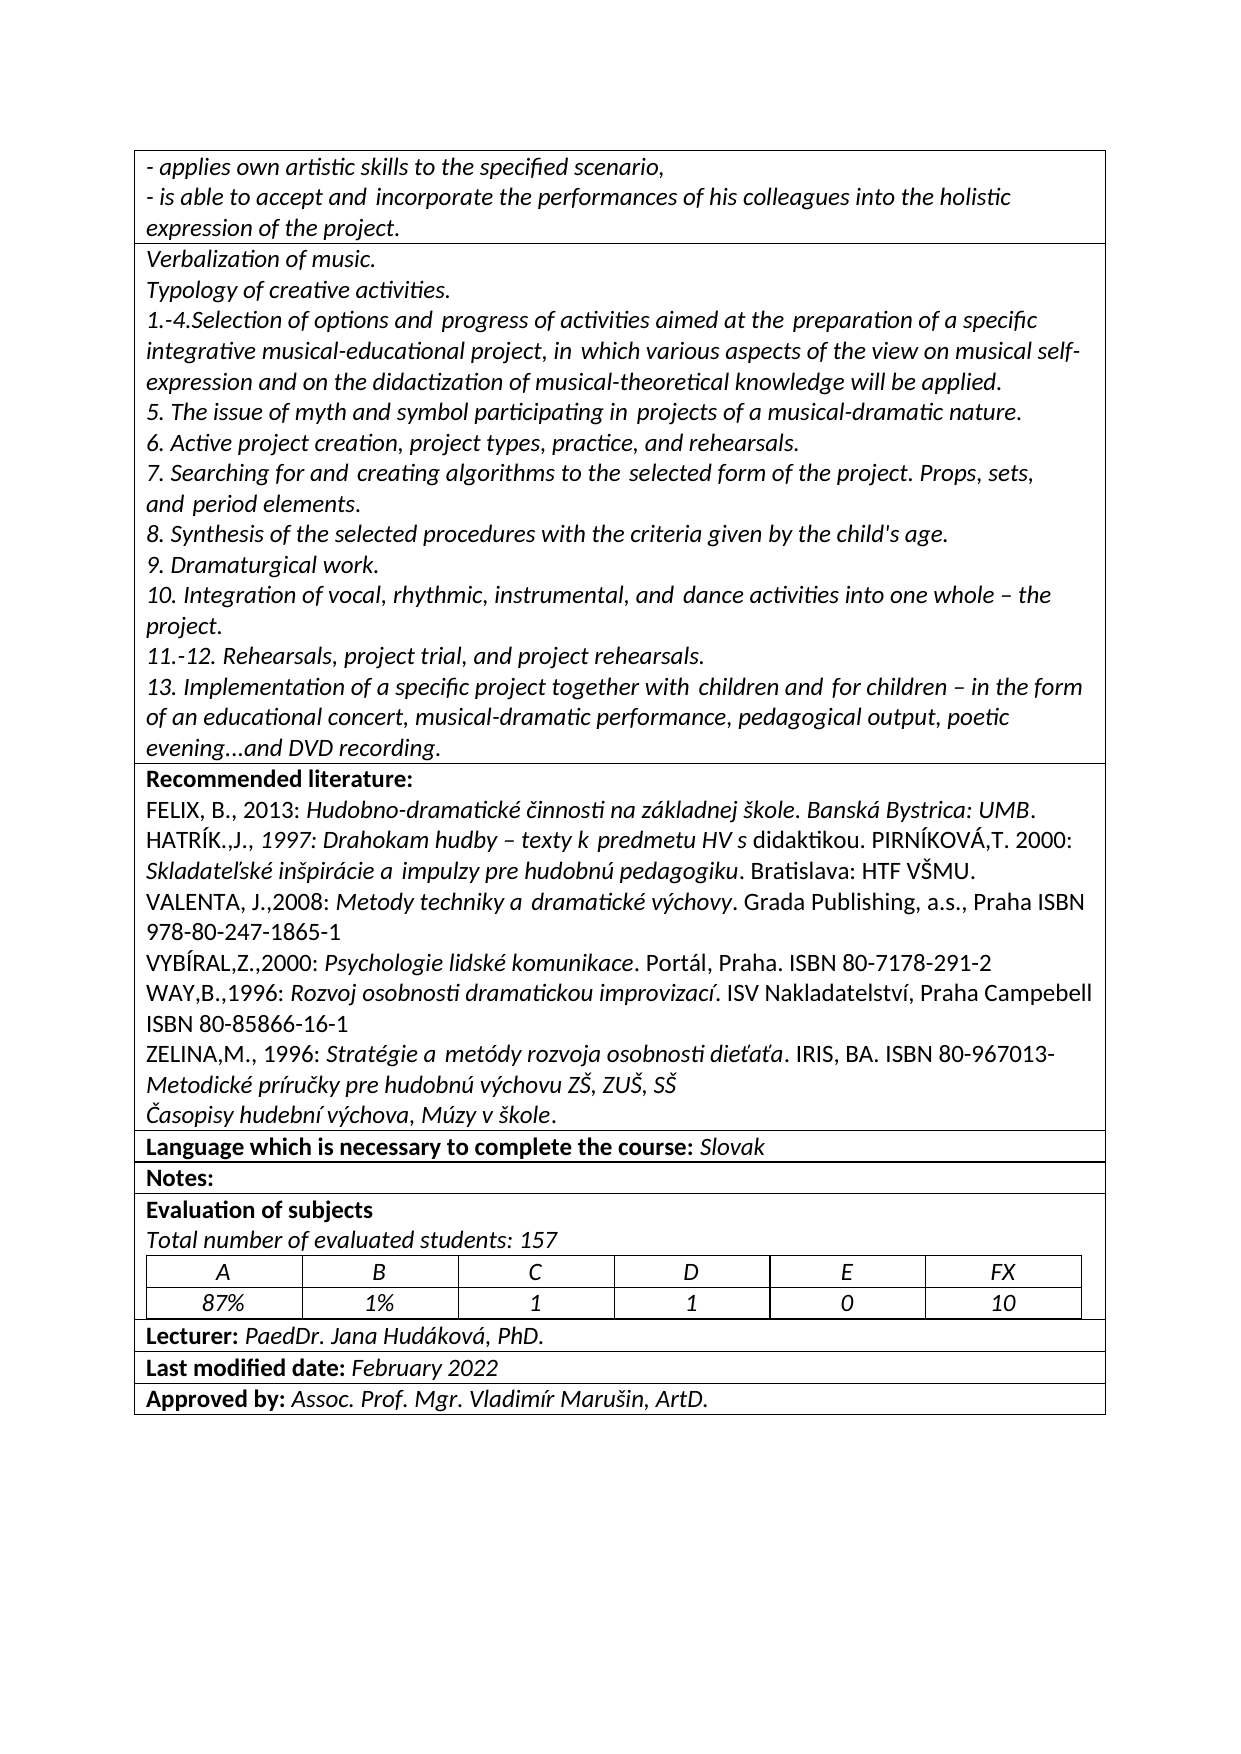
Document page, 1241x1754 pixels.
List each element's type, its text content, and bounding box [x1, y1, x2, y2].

table_cell Lecturer: PaedDr. Jana Hudáková, PhD. [135, 1320, 1105, 1351]
table_cell Verbalization of music. Typology of creative activities. 1.-4.Selection of options and progress of activities aimed at the preparation of a specific integrative musical-educational project, in which various aspects of the view on musical self-expression and on the didactization of musical-theoretical knowledge will be applied. 5. The issue of myth and symbol participating in projects of a musical-dramatic nature. 6. Active project creation, project types, practice, and rehearsals. 7. Searching for and creating algorithms to the selected form of the project. Props, sets, and period elements. 8. Synthesis of the selected procedures with the criteria given by the child's age. 9. Dramaturgical work. 10. Integration of vocal, rhythmic, instrumental, and dance activities into one whole – the project. 11.-12. Rehearsals, project trial, and project rehearsals. 13. Implementation of a specific project together with children and for children – in the form of an educational concert, musical-dramatic performance, pedagogical output, poetic evening...and DVD recording. [135, 244, 1105, 762]
table_cell Language which is necessary to complete the course: Slovak [135, 1131, 1105, 1161]
table_cell Last modified date: February 2022 [135, 1352, 1105, 1382]
table_cell Approved by: Assoc. Prof. Mgr. Vladimír Marušin, ArtD. [135, 1384, 1105, 1414]
table_cell Evaluation of subjects Total number of evaluated students: 157 [135, 1194, 1105, 1319]
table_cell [135, 151, 1105, 243]
table_cell Recommended literature: FELIX, B., 2013: Hudobno-dramatické činnosti na základnej škole. Banská Bystrica: UMB. HATRÍK.,J., 1997: Drahokam hudby – texty k predmetu HV s didaktikou. PIRNÍKOVÁ,T. 2000: Skladateľské inšpirácie a impulzy pre hudobnú pedagogiku. Bratislava: HTF VŠMU. VALENTA, J.,2008: Metody techniky a dramatické výchovy. Grada Publishing, a.s., Praha ISBN 978-80-247-1865-1 VYBÍRAL,Z.,2000: Psychologie lidské komunikace. Portál, Praha. ISBN 80-7178-291-2 WAY,B.,1996: Rozvoj osobnosti dramatickou improvizací. ISV Nakladatelství, Praha Campebell ISBN 80-85866-16-1 ZELINA,M., 1996: Stratégie a metódy rozvoja osobnosti dieťaťa. IRIS, BA. ISBN 80-967013- Metodické príručky pre hudobnú výchovu ZŠ, ZUŠ, SŠ Časopisy hudební výchova, Múzy v škole. [135, 764, 1105, 1130]
table_cell Notes: [135, 1163, 1105, 1193]
